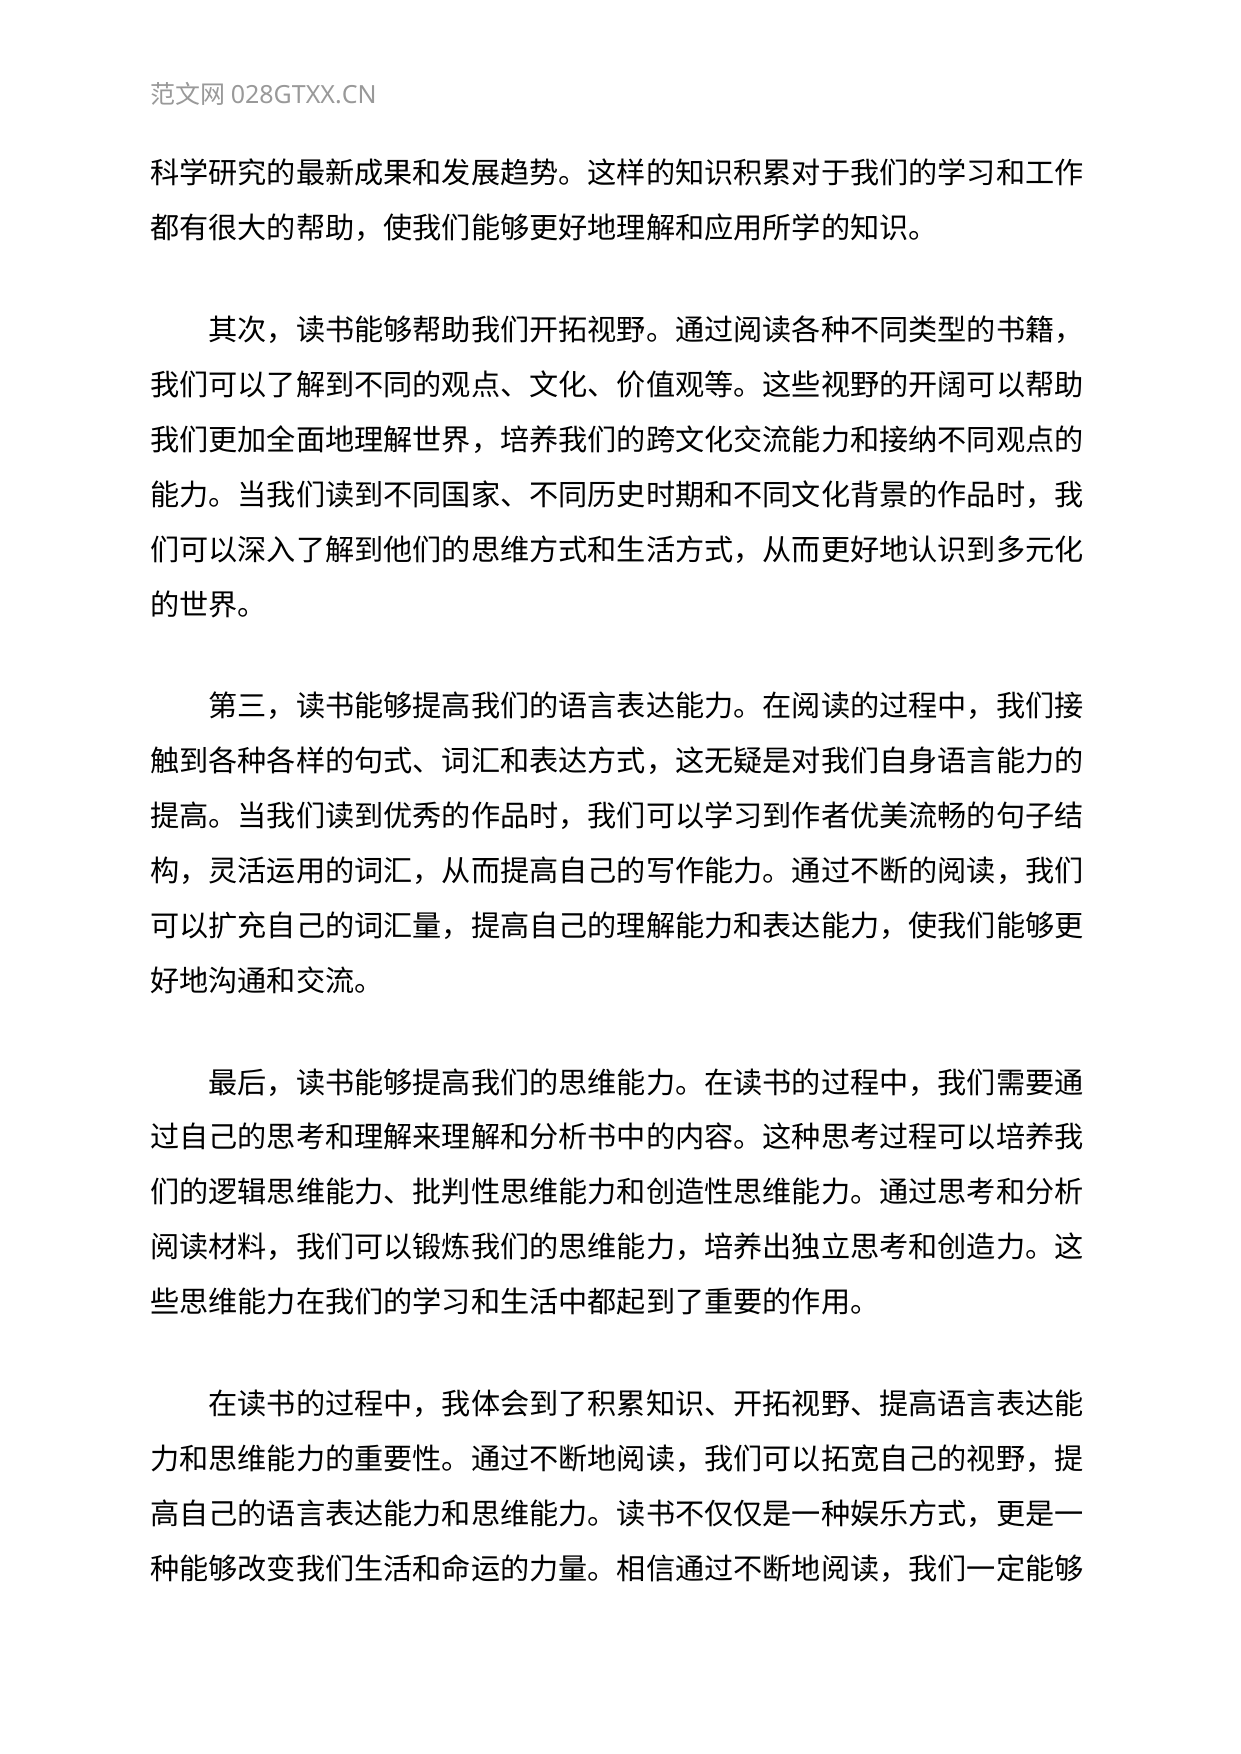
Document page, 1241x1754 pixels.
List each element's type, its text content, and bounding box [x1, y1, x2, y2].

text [150, 1381, 1090, 1587]
text 第三，读书能够提高我们的语言表达能力。在阅读的过程中，我们接触到各种各样的句式、词汇和表达方式，这无疑是对我们自身语言能力的提高。当我们读到优秀的作品时，我们可以学习到作者优美流畅的句子结构，灵活运用的词汇，从而提高自己的写作能力。通过不断的阅读，我们可以扩充自己的词汇量，提高自己的理解能力和表达能力，使我们能够更好地沟通和交流。 [150, 683, 1090, 1000]
text 最后，读书能够提高我们的思维能力。在读书的过程中，我们需要通过自己的思考和理解来理解和分析书中的内容。这种思考过程可以培养我们的逻辑思维能力、批判性思维能力和创造性思维能力。通过思考和分析阅读材料，我们可以锻炼我们的思维能力，培养出独立思考和创造力。这些思维能力在我们的学习和生活中都起到了重要的作用。 [150, 1059, 1090, 1321]
text 其次，读书能够帮助我们开拓视野。通过阅读各种不同类型的书籍，我们可以了解到不同的观点、文化、价值观等。这些视野的开阔可以帮助我们更加全面地理解世界，培养我们的跨文化交流能力和接纳不同观点的能力。当我们读到不同国家、不同历史时期和不同文化背景的作品时，我们可以深入了解到他们的思维方式和生活方式，从而更好地认识到多元化的世界。 [150, 307, 1090, 623]
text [150, 150, 1090, 247]
